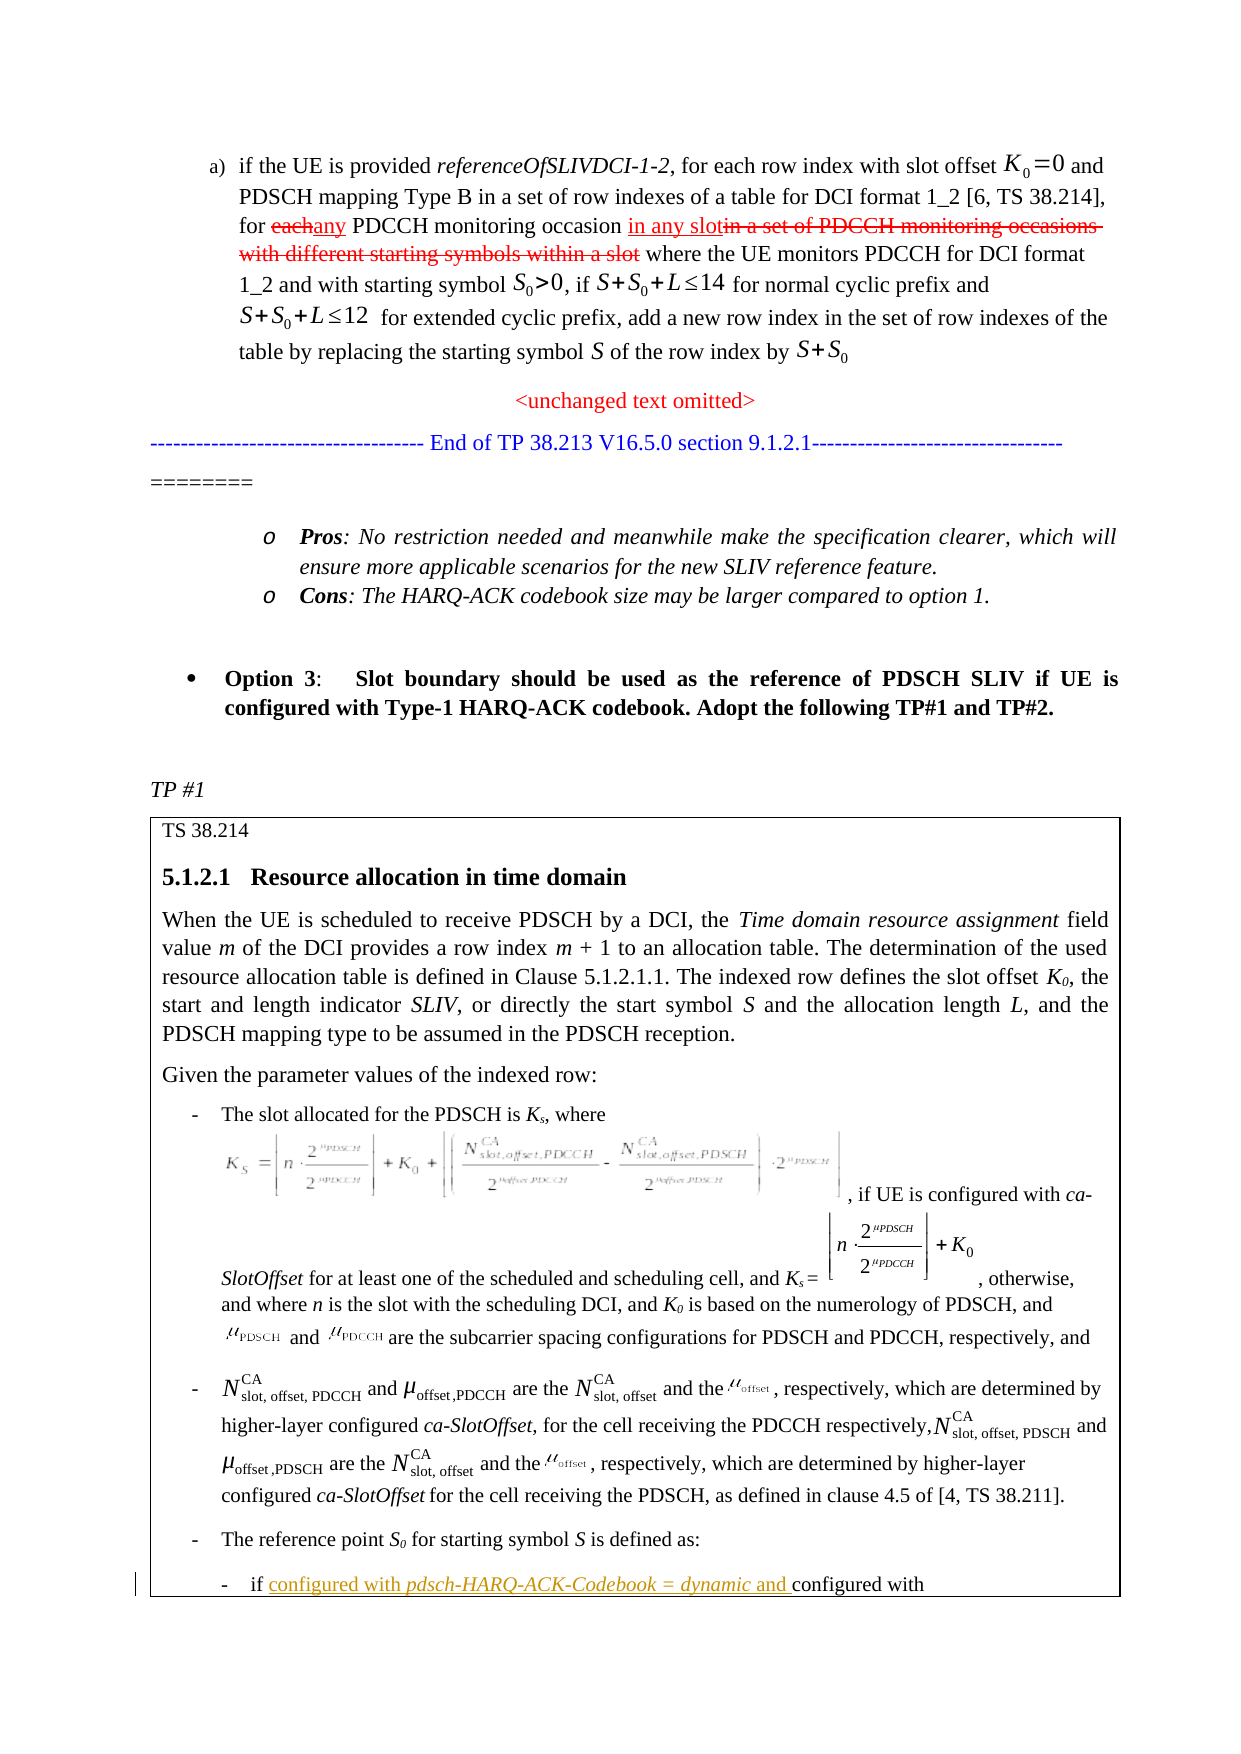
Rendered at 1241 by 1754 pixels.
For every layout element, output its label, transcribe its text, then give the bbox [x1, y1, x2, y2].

list Option 3: Slot boundary should be used as the reference of PDSCH SLIV if UE is configured with Type-1 HARQ-ACK codebook. Adopt the following TP#1 and TP#2. [187, 666, 1120, 720]
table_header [151, 818, 1119, 1596]
text TP #1 [150, 776, 1120, 802]
list Pros: No restriction needed and meanwhile make the specification clearer, which will ensure more applicable scenarios for the new SLIV reference feature. [262, 523, 1120, 579]
text ======== [150, 469, 1120, 496]
text ------------------------------------ End of TP 38.213 V16.5.0 section 9.1.2.1--------------------------------- [150, 428, 1120, 455]
text a) if the UE is provided referenceOfSLIVDCI-1-2, for each row index with slot offset and PDSCH mapping Type B in a set of row indexes of a table for DCI format 1_2 [6, TS 38.214], for eachany PDCCH monitoring occasion in any slotin a set of PDCCH monitoring occasions with different starting symbols within a slot where the UE monitors PDCCH for DCI format 1_2 and with starting symbol , if for normal cyclic prefix and for extended cyclic prefix, add a new row index in the set of row indexes of the table by replacing the starting symbol of the row index by [209, 150, 1120, 367]
text <unchanged text omitted> [150, 388, 1120, 414]
list Cons: The HARQ-ACK codebook size may be larger compared to option 1. [262, 582, 1120, 610]
